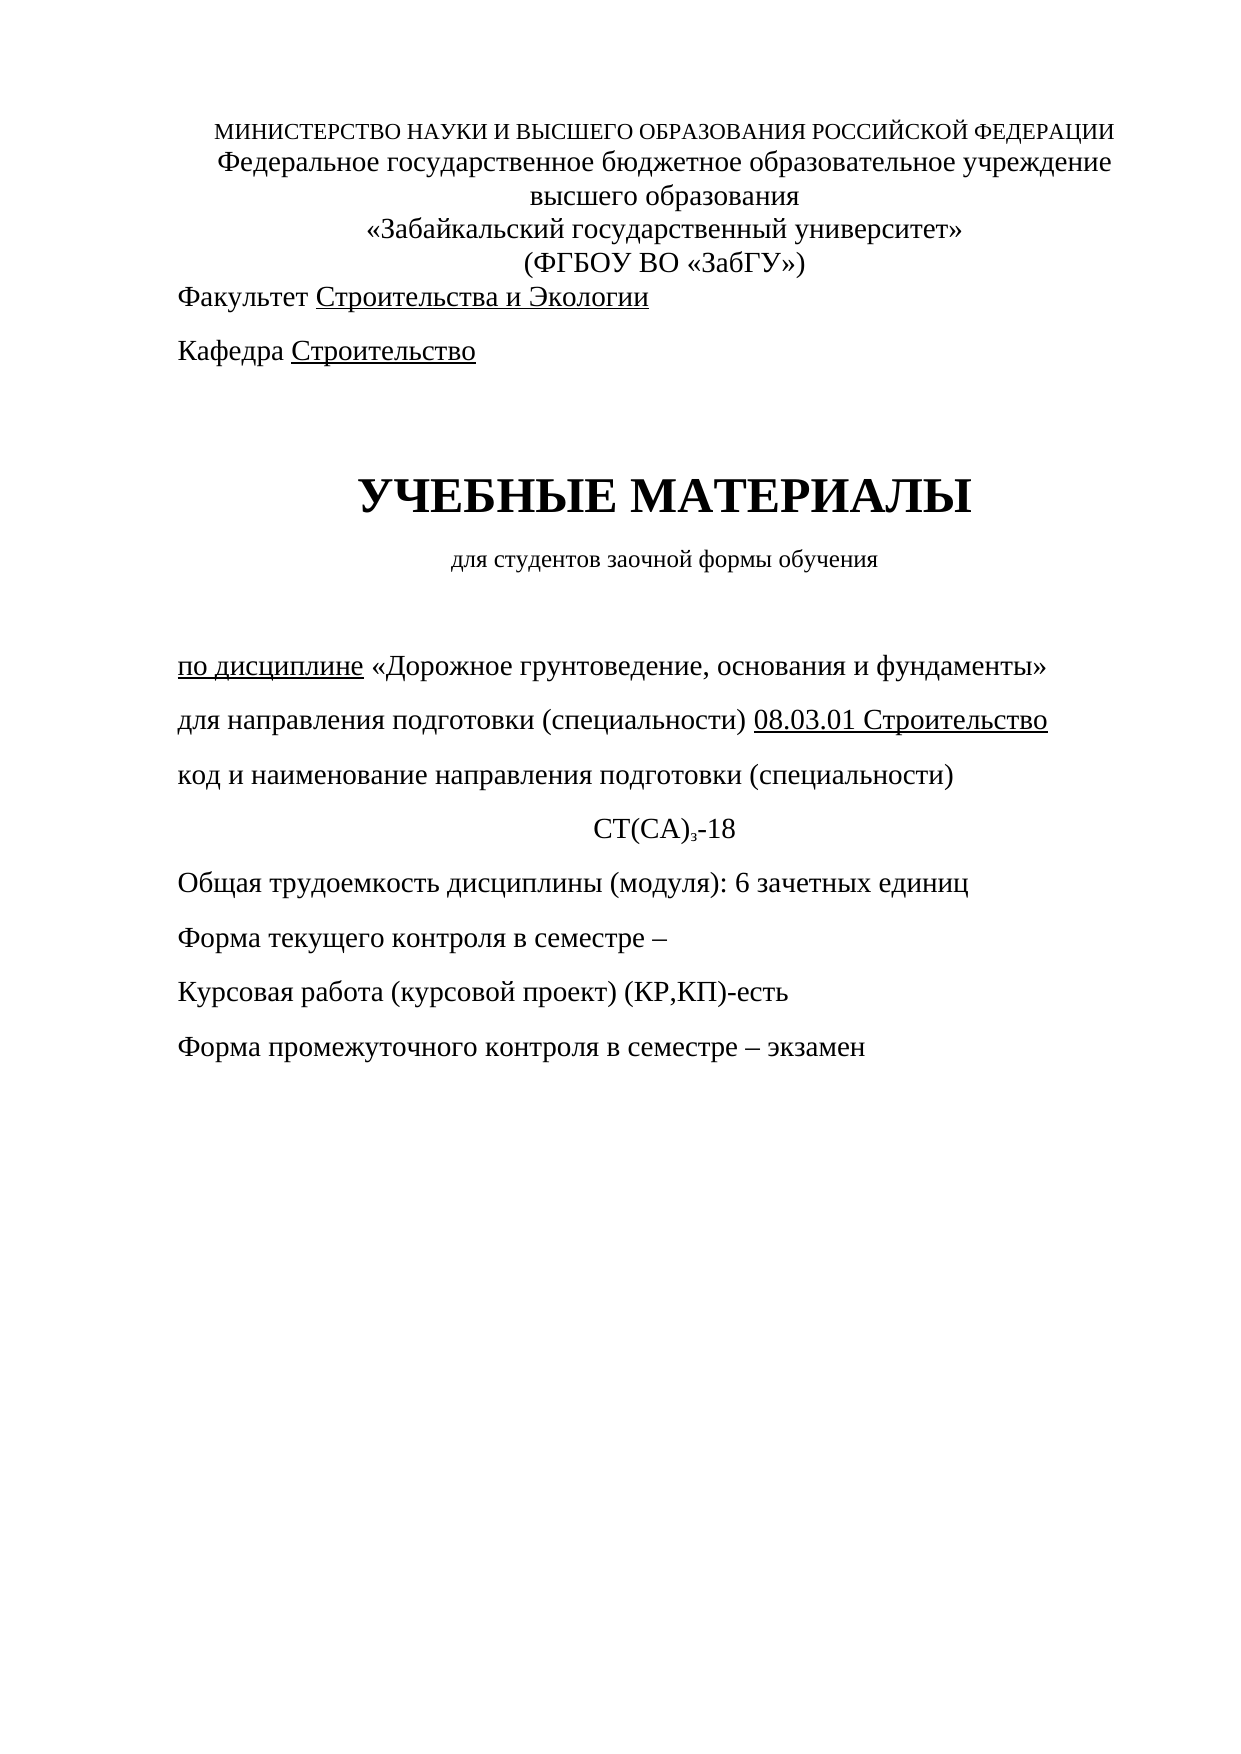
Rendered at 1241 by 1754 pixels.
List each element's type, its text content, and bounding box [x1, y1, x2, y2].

text для студентов заочной формы обучения [177, 544, 1152, 573]
text Курсовая работа (курсовой проект) (КР,КП)-есть [177, 974, 1152, 1008]
text УЧЕБНЫЕ МАТЕРИАЛЫ [177, 466, 1152, 523]
text Факультет Строительства и Экологии [177, 279, 1152, 312]
text МИНИСТЕРСТВО НАУКИ И ВЫСШЕГО ОБРАЗОВАНИЯ РОССИЙСКОЙ ФЕДЕРАЦИИ [177, 118, 1152, 144]
text Форма текущего контроля в семестре – [177, 920, 1152, 953]
text по дисциплине «Дорожное грунтоведение, основания и фундаменты» [177, 648, 1152, 682]
text Форма промежуточного контроля в семестре – экзамен [177, 1029, 1152, 1062]
text Общая трудоемкость дисциплины (модуля): 6 зачетных единиц [177, 866, 1152, 899]
text (ФГБОУ ВО «ЗабГУ») [177, 245, 1152, 279]
text Кафедра Строительство [177, 333, 1152, 367]
text «Забайкальский государственный университет» [177, 212, 1152, 245]
text для направления подготовки (специальности) 08.03.01 Строительство [177, 702, 1152, 736]
text СТ(СА)з-18 [177, 811, 1152, 845]
text Федеральное государственное бюджетное образовательное учреждение высшего образования [177, 144, 1152, 212]
text код и наименование направления подготовки (специальности) [177, 757, 1152, 790]
